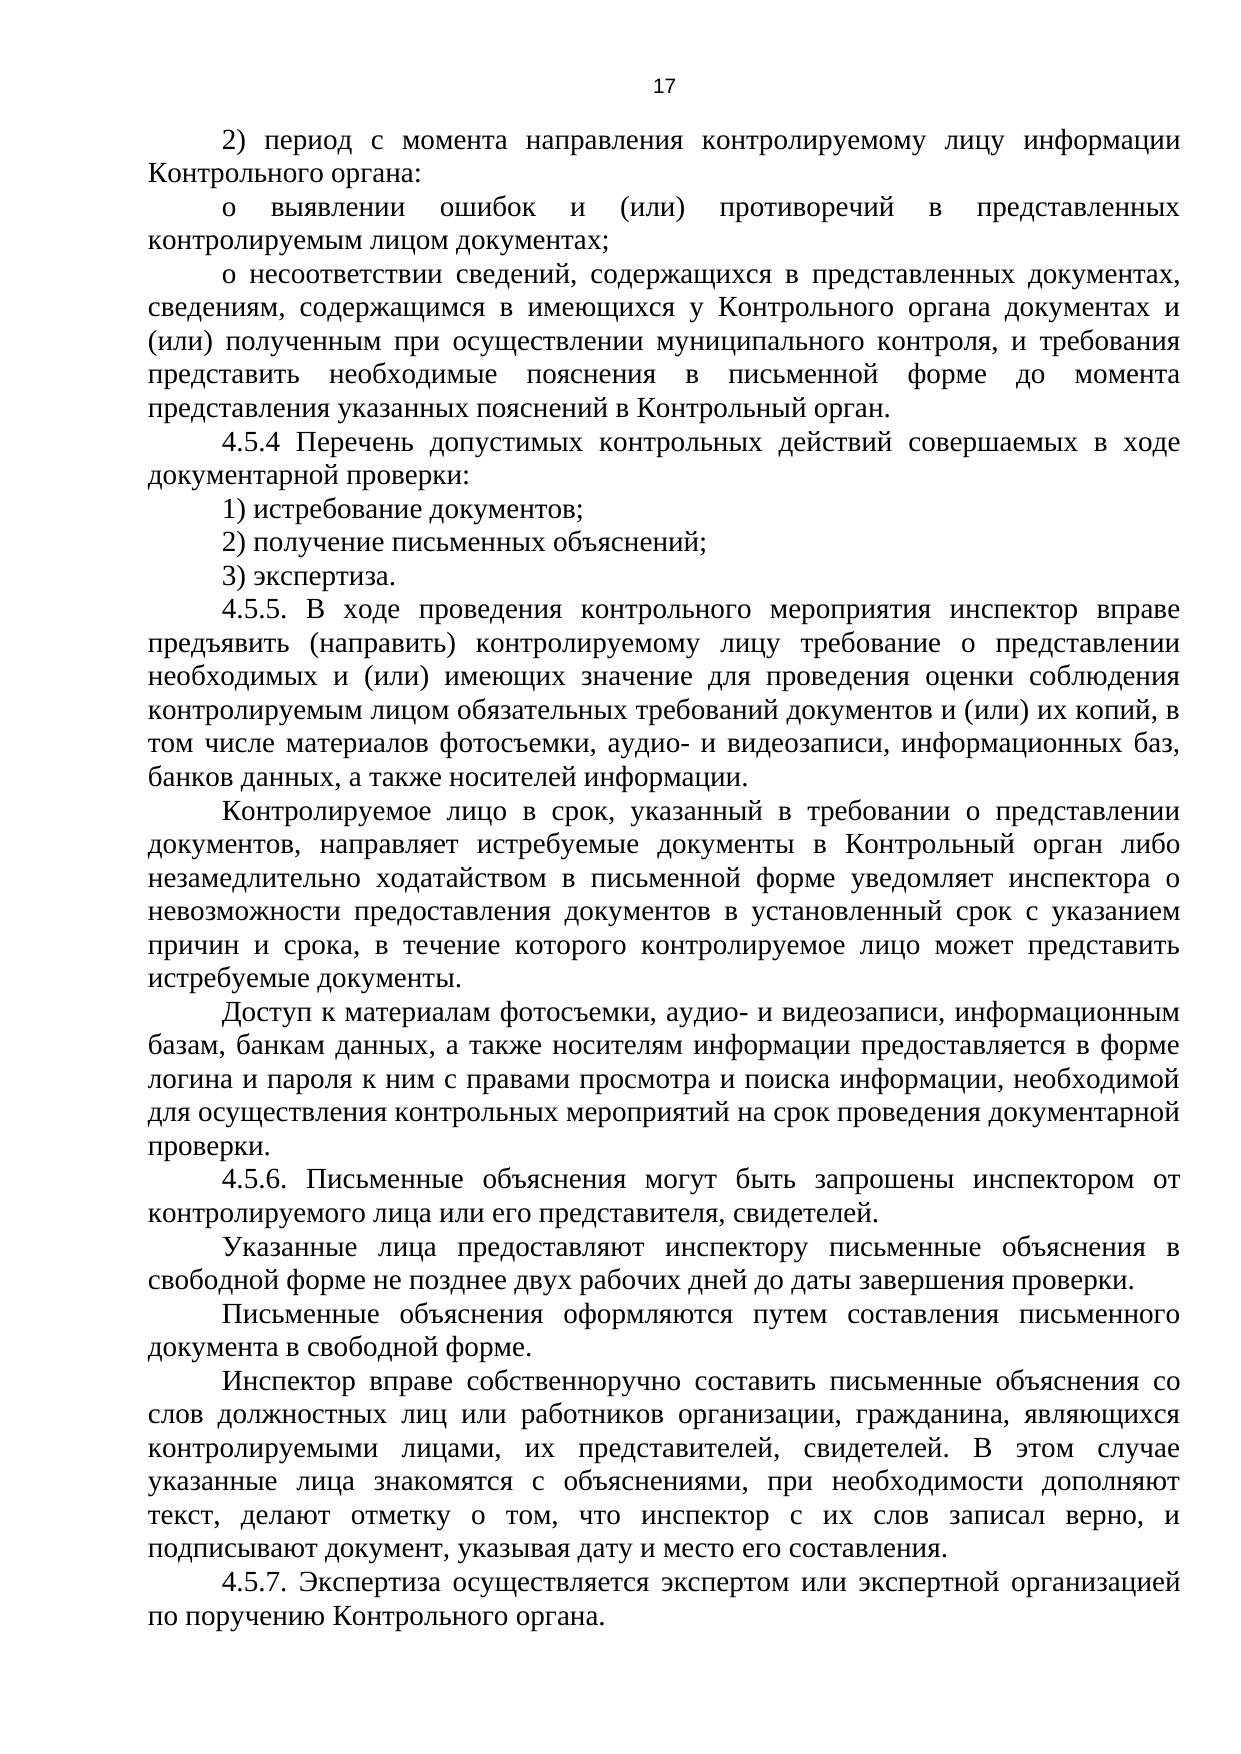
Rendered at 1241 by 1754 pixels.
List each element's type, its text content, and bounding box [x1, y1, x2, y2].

text Письменные объяснения оформляются путем составления письменного документа в свободной форме. [148, 1296, 1181, 1363]
text 4.5.5. В ходе проведения контрольного мероприятия инспектор вправе предъявить (направить) контролируемому лицу требование о представлении необходимых и (или) имеющих значение для проведения оценки соблюдения контролируемым лицом обязательных требований документов и (или) их копий, в том числе материалов фотосъемки, аудио- и видеозаписи, информационных баз, банков данных, а также носителей информации. [148, 591, 1181, 793]
text 4.5.7. Экспертиза осуществляется экспертом или экспертной организацией по поручению Контрольного органа. [148, 1564, 1181, 1631]
list о выявлении ошибок и (или) противоречий в представленных контролируемым лицом документах; [148, 189, 1181, 256]
list 4.5.4 Перечень допустимых контрольных действий совершаемых в ходе документарной проверки: [148, 424, 1181, 491]
text 4.5.6. Письменные объяснения могут быть запрошены инспектором от контролируемого лица или его представителя, свидетелей. [148, 1162, 1181, 1229]
text Контролируемое лицо в срок, указанный в требовании о представлении документов, направляет истребуемые документы в Контрольный орган либо незамедлительно ходатайством в письменной форме уведомляет инспектора о невозможности предоставления документов в установленный срок с указанием причин и срока, в течение которого контролируемое лицо может представить истребуемые документы. [148, 793, 1181, 994]
text Инспектор вправе собственноручно составить письменные объяснения со слов должностных лиц или работников организации, гражданина, являющихся контролируемыми лицами, их представителей, свидетелей. В этом случае указанные лица знакомятся с объяснениями, при необходимости дополняют текст, делают отметку о том, что инспектор с их слов записал верно, и подписывают документ, указывая дату и место его составления. [148, 1363, 1181, 1564]
text Доступ к материалам фотосъемки, аудио- и видеозаписи, информационным базам, банкам данных, а также носителям информации предоставляется в форме логина и пароля к ним с правами просмотра и поиска информации, необходимой для осуществления контрольных мероприятий на срок проведения документарной проверки. [148, 994, 1181, 1162]
text 2) получение письменных объяснений; [148, 524, 1181, 558]
text 3) экспертиза. [148, 558, 1181, 591]
list о несоответствии сведений, содержащихся в представленных документах, сведениям, содержащимся в имеющихся у Контрольного органа документах и (или) полученным при осуществлении муниципального контроля, и требования представить необходимые пояснения в письменной форме до момента представления указанных пояснений в Контрольный орган. [148, 256, 1181, 424]
text Указанные лица предоставляют инспектору письменные объяснения в свободной форме не позднее двух рабочих дней до даты завершения проверки. [148, 1229, 1181, 1296]
list 2) период с момента направления контролируемому лицу информации Контрольного органа: [148, 122, 1181, 189]
text 1) истребование документов; [148, 491, 1181, 524]
